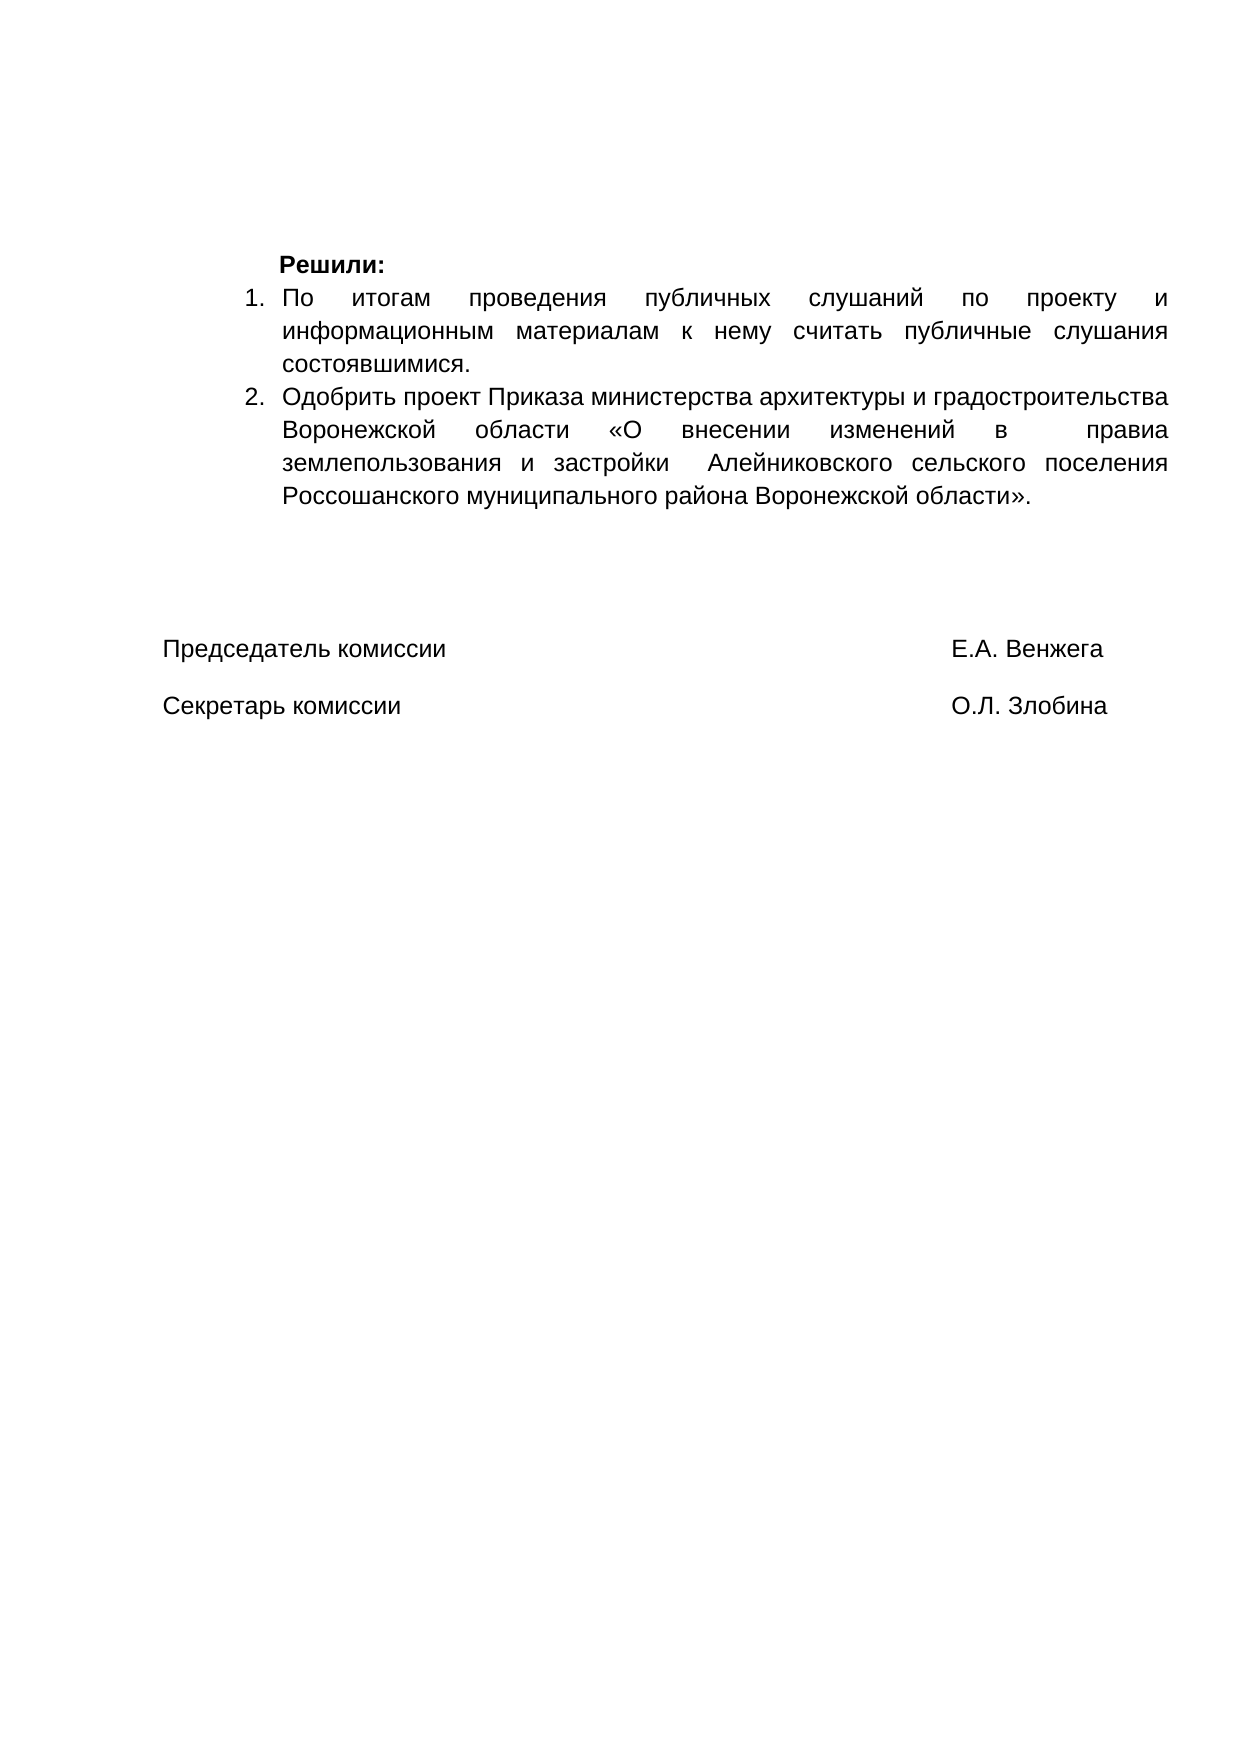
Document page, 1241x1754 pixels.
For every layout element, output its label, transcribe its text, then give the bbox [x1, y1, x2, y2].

text Решили: [207, 250, 1169, 279]
text Секретарь комиссии О.Л. Злобина [162, 691, 1169, 720]
list По итогам проведения публичных слушаний по проекту и информационным материалам к нему считать публичные слушания состоявшимися. [244, 283, 1169, 378]
text Председатель комиссии Е.А. Венжега [162, 634, 1169, 662]
list Одобрить проект Приказа министерства архитектуры и градостроительства Воронежской области «О внесении изменений в правиа землепользования и застройки Алейниковского сельского поселения Россошанского муниципального района Воронежской области». [244, 382, 1169, 510]
